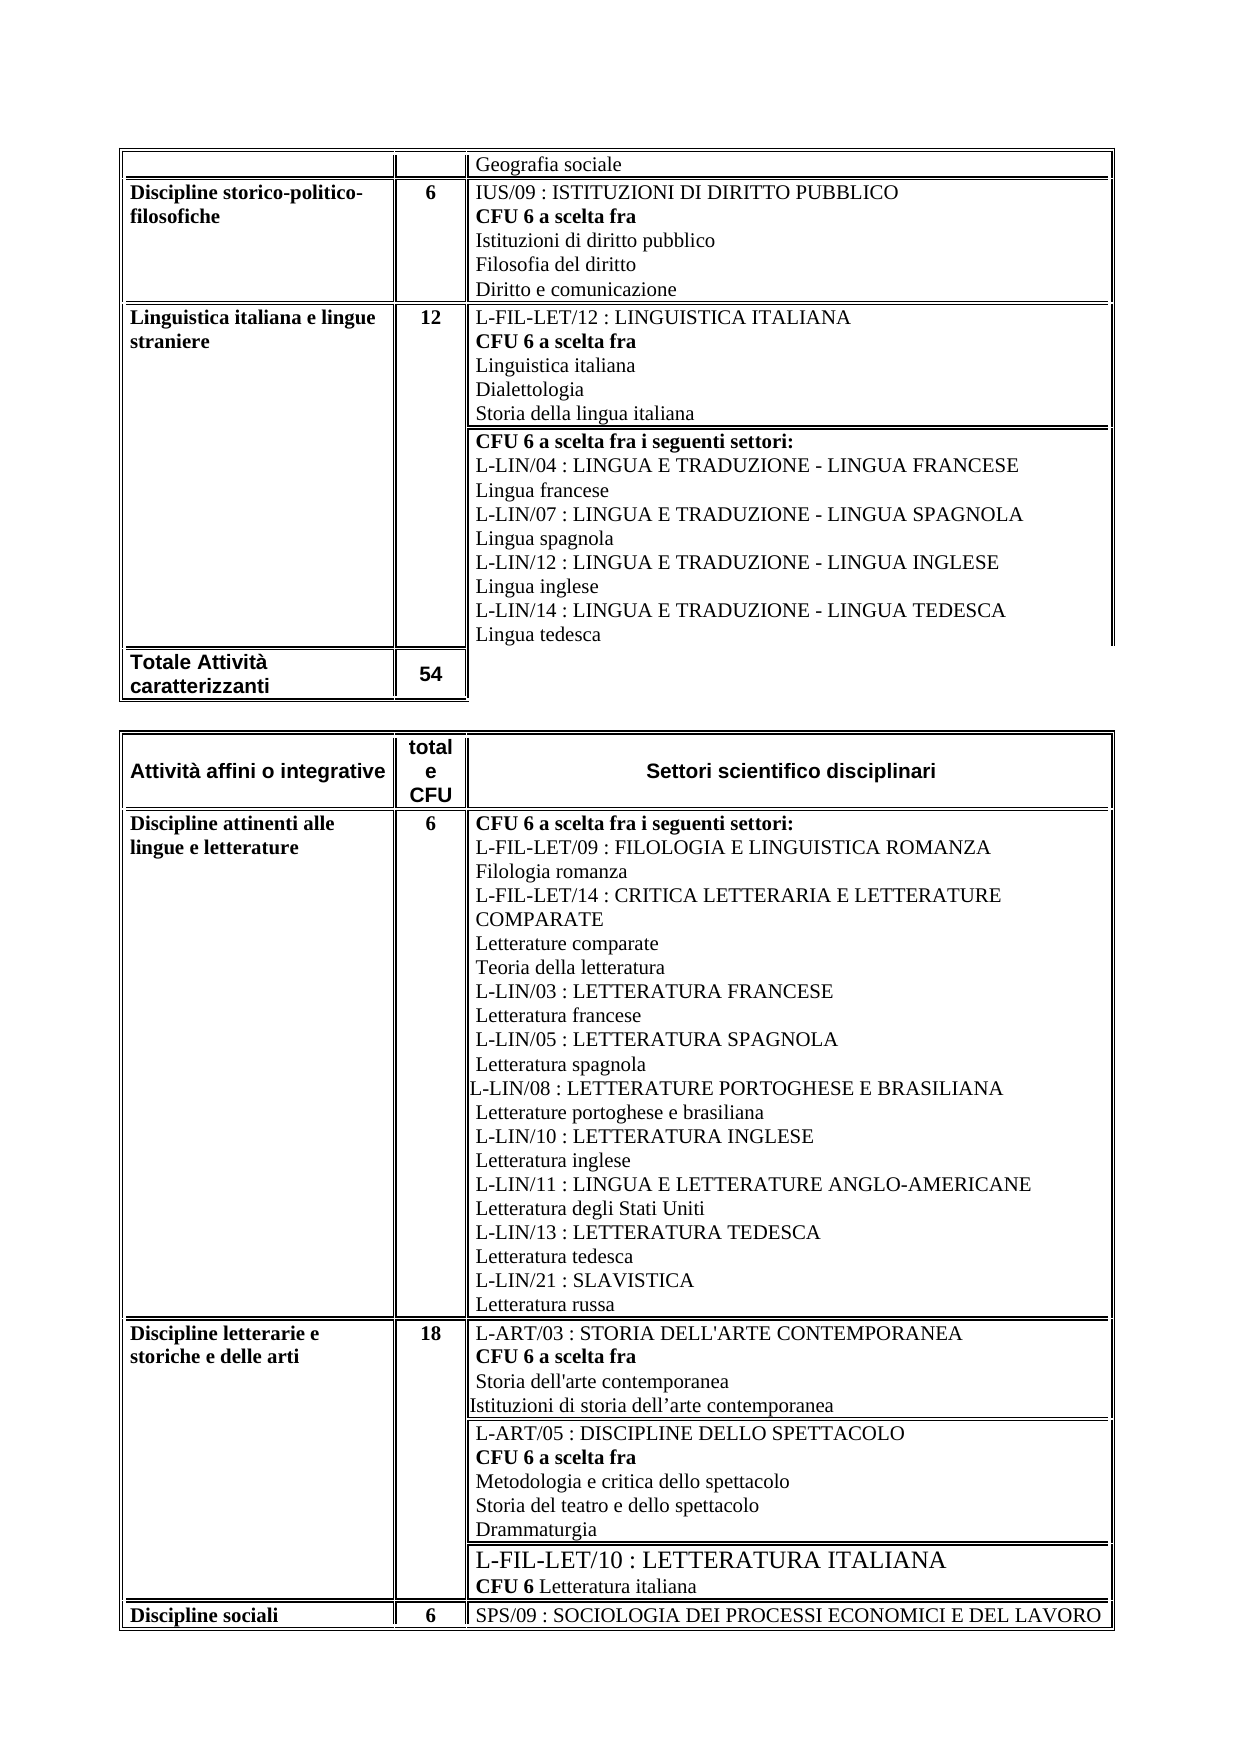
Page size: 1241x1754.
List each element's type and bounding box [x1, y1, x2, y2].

table_cell [118, 149, 1113, 730]
table_cell [1113, 148, 1122, 1631]
